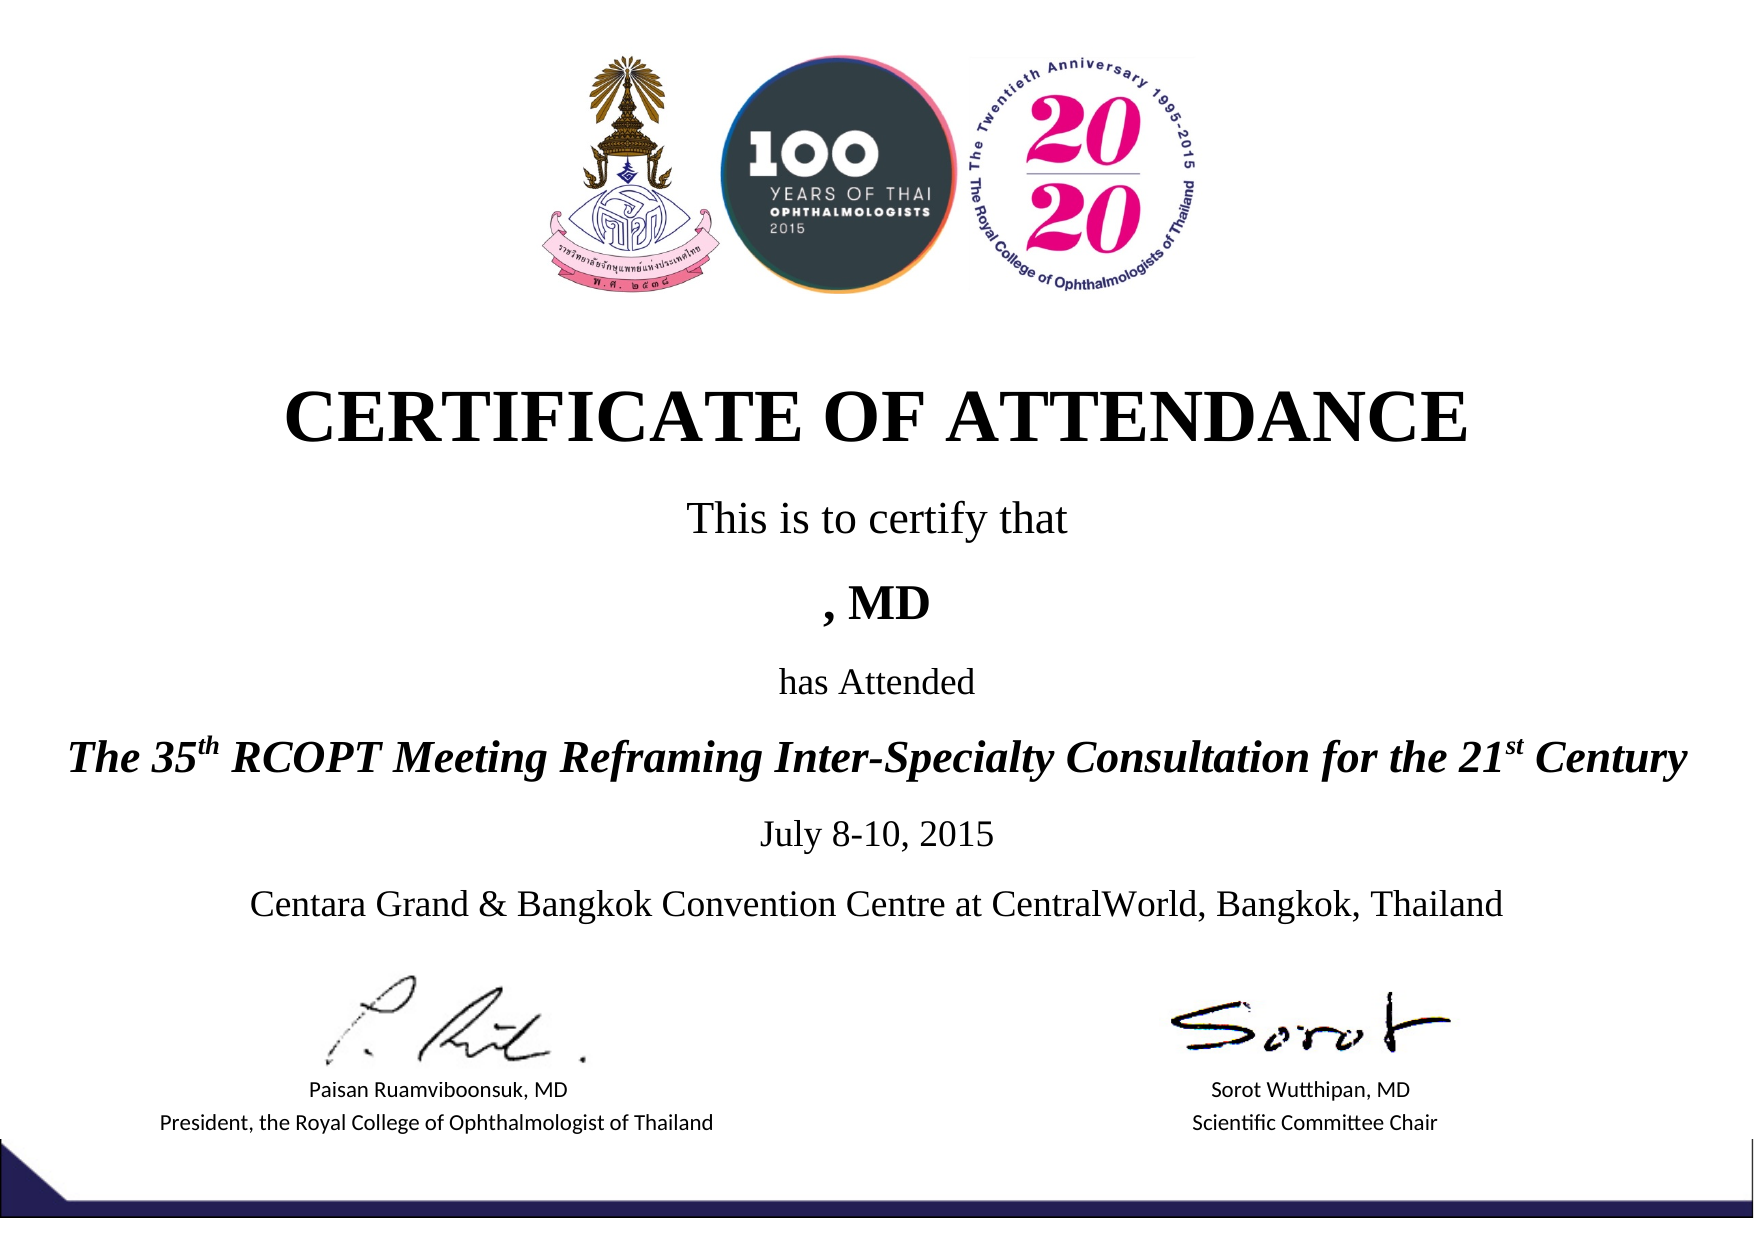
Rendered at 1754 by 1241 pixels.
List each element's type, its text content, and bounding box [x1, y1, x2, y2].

text July 8-10, 2015 [0, 811, 1754, 854]
text CERTIFICATE OF ATTENDANCE [0, 371, 1754, 457]
picture [536, 47, 1206, 294]
text Centara Grand & Bangkok Convention Centre at CentralWorld, Bangkok, Thailand [0, 882, 1754, 925]
picture [308, 959, 597, 1075]
picture [0, 1139, 1754, 1218]
text , MD [0, 572, 1754, 630]
text The 35th RCOPT Meeting Reframing Inter-Specialty Consultation for the 21st Century [0, 730, 1754, 782]
text President, the Royal College of Ophthalmologist of Thailand Scientific Committee Chair [0, 1108, 1754, 1136]
text Paisan Ruamviboonsuk, MD Sorot Wutthipan, MD [0, 1075, 1754, 1103]
text has Attended [0, 659, 1754, 702]
picture [1159, 982, 1464, 1058]
text This is to certify that [0, 491, 1754, 544]
